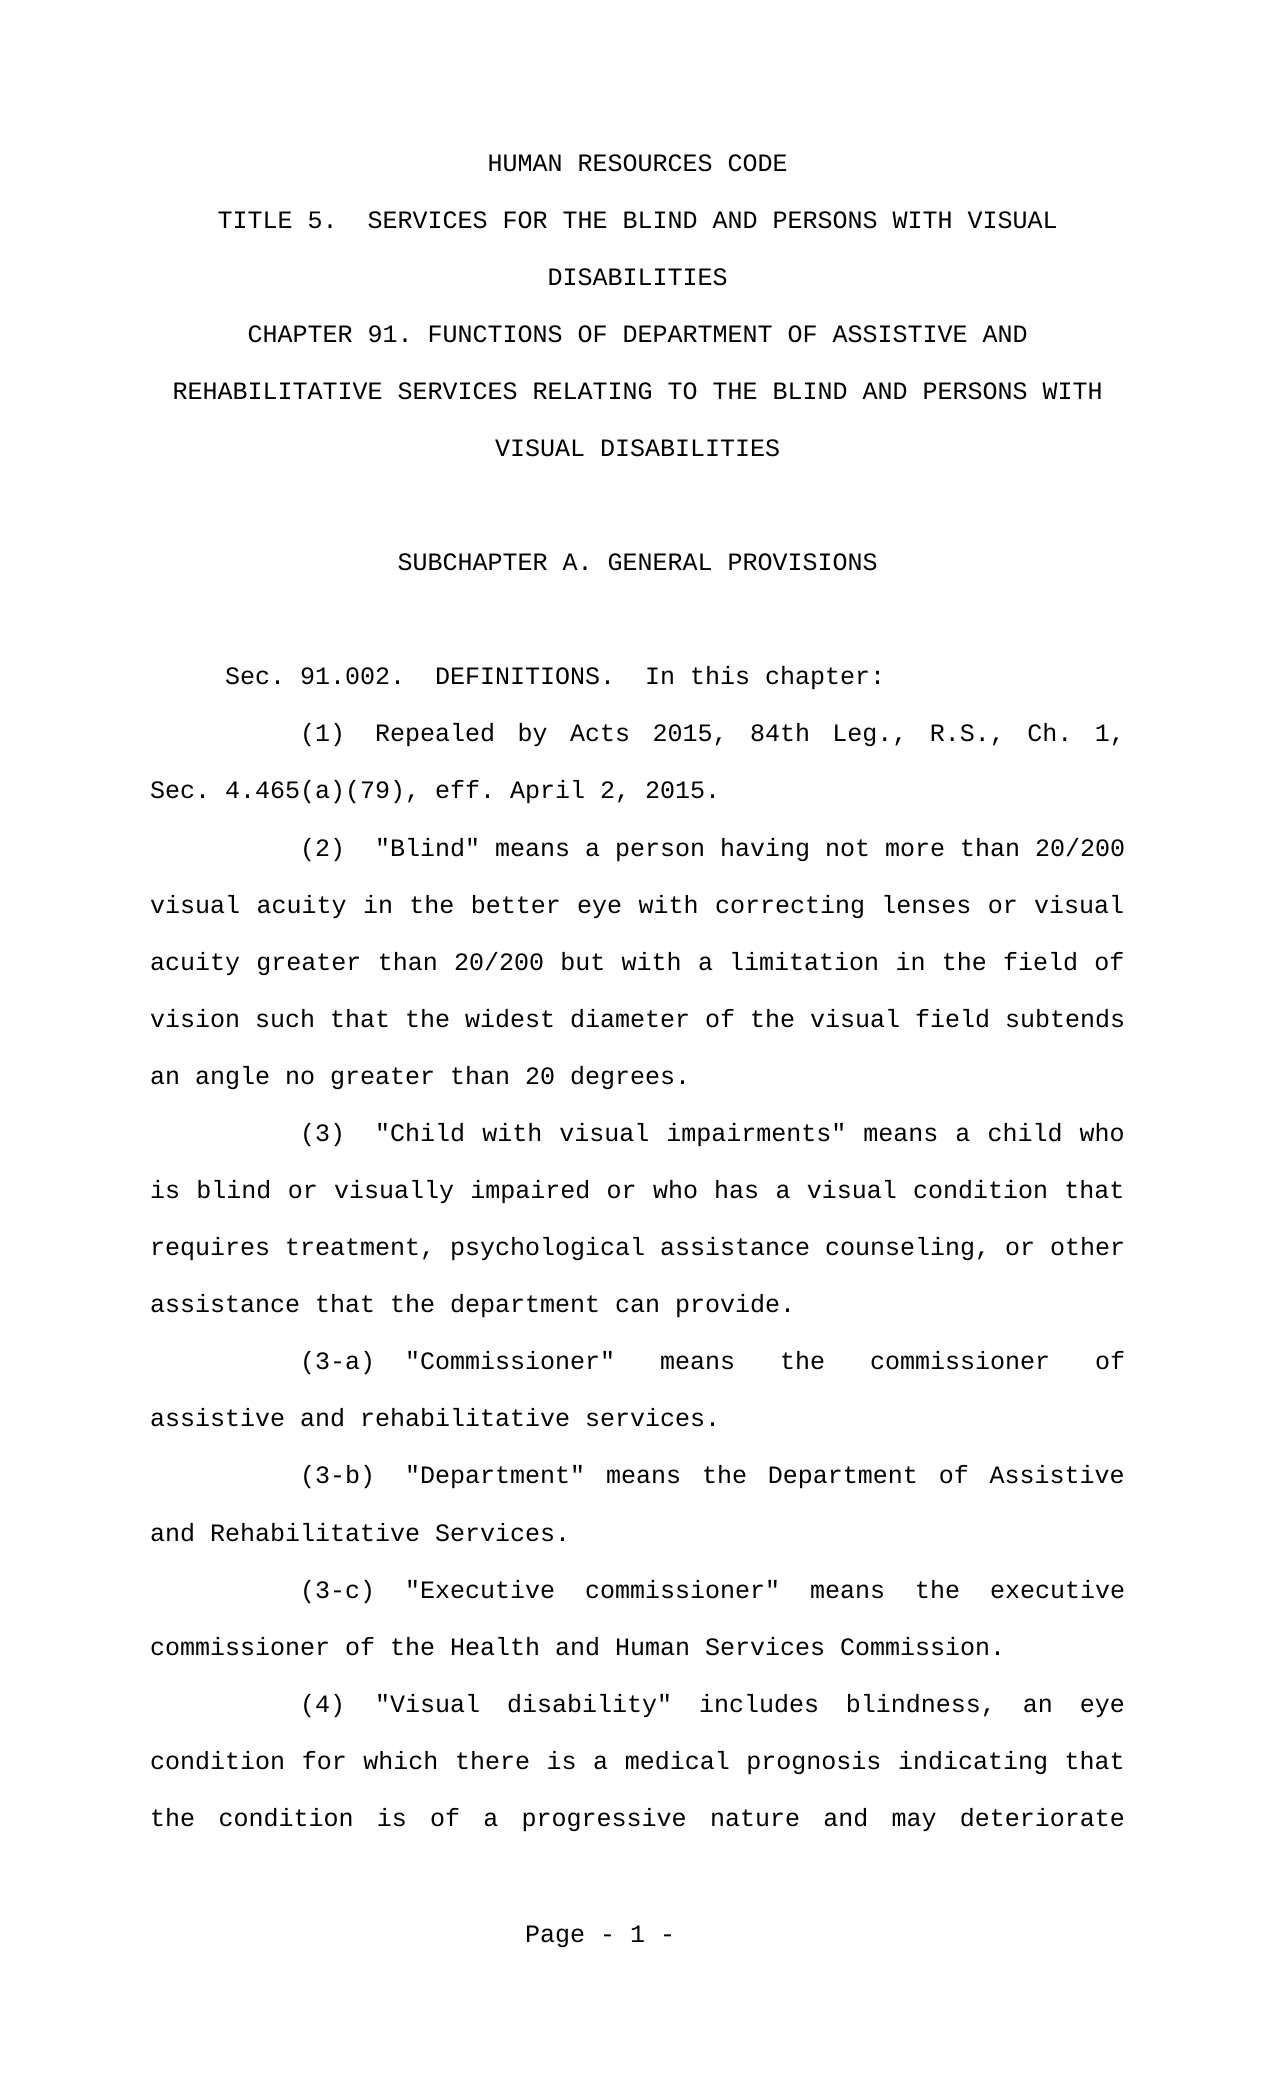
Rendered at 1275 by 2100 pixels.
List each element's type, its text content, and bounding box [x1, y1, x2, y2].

text HUMAN RESOURCES CODE [150, 150, 1125, 178]
text (3) "Child with visual impairments" means a child who is blind or visually impaired or who has a visual condition that requires treatment, psychological assistance counseling, or other assistance that the department can provide. [150, 1120, 1125, 1320]
text (1) Repealed by Acts 2015, 84th Leg., R.S., Ch. 1, Sec. 4.465(a)(79), eff. April 2, 2015. [150, 721, 1125, 806]
text SUBCHAPTER A. GENERAL PROVISIONS [150, 549, 1125, 578]
text (3-b) "Department" means the Department of Assistive and Rehabilitative Services. [150, 1463, 1125, 1548]
text TITLE 5. SERVICES FOR THE BLIND AND PERSONS WITH VISUAL DISABILITIES [150, 207, 1125, 293]
text CHAPTER 91. FUNCTIONS OF DEPARTMENT OF ASSISTIVE AND REHABILITATIVE SERVICES RELATING TO THE BLIND AND PERSONS WITH VISUAL DISABILITIES [150, 321, 1125, 464]
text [150, 1691, 1125, 1834]
text (2) "Blind" means a person having not more than 20/200 visual acuity in the better eye with correcting lenses or visual acuity greater than 20/200 but with a limitation in the field of vision such that the widest diameter of the visual field subtends an angle no greater than 20 degrees. [150, 835, 1125, 1092]
text (3-c) "Executive commissioner" means the executive commissioner of the Health and Human Services Commission. [150, 1577, 1125, 1663]
text Sec. 91.002. DEFINITIONS. In this chapter: [150, 664, 1125, 692]
text (3-a) "Commissioner" means the commissioner of assistive and rehabilitative services. [150, 1349, 1125, 1434]
